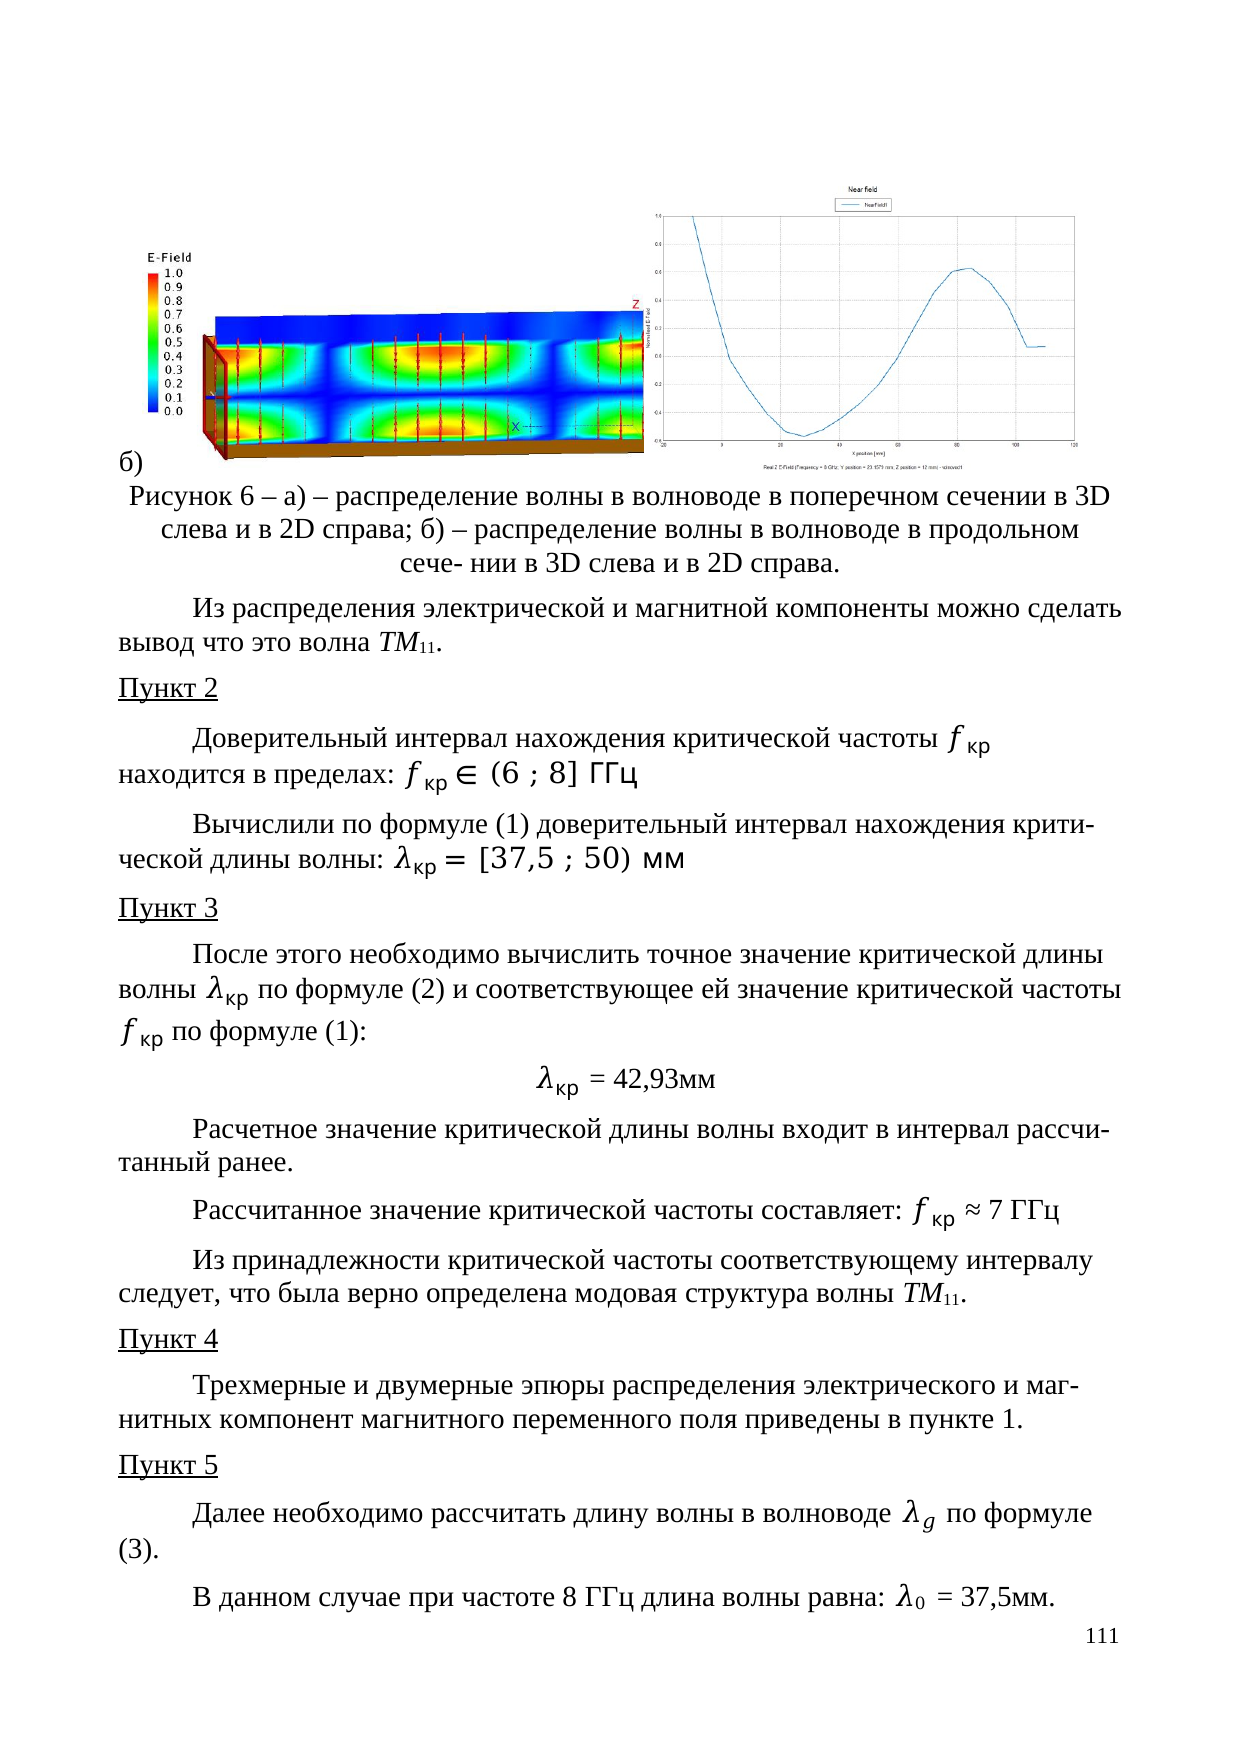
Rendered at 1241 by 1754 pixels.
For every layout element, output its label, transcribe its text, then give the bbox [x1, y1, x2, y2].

text Расчетное значение критической длины волны входит в интервал рассчи- танный ранее. [118, 1111, 1155, 1178]
text Трехмерные и двумерные эпюры распределения электрического и маг- нитных компонент магнитного переменного поля приведены в пункте 1. [118, 1367, 1081, 1434]
text Рисунок 6 – а) – распределение волны в волноводе в поперечном сечении в 3D слева и в 2D справа; б) – распределение волны в волноводе в продольном сече- нии в 3D слева и в 2D справа. [126, 478, 1114, 579]
text Из принадлежности критической частоты соответствующему интервалу следует, что была верно определена модовая структура волны ТМ11. [118, 1242, 1155, 1309]
picture [645, 186, 1078, 470]
text В данном случае при частоте 8 ГГц длина волны равна: 𝜆0 = 37,5мм. [192, 1578, 1155, 1613]
text Рассчитанное значение критической частоты составляет: 𝑓кр ≈ 7 ГГц [192, 1191, 1155, 1230]
text Из распределения электрической и магнитной компоненты можно сделать вывод что это волна ТМ11. [118, 591, 1155, 658]
picture [142, 250, 644, 468]
text Пункт 5 [118, 1447, 1155, 1480]
text Вычислили по формуле (1) доверительный интервал нахождения крити- ческой длины волны: 𝜆кр = [37,5 ; 50) мм [118, 806, 1155, 879]
text Пункт 3 [118, 890, 1155, 924]
text Далее необходимо рассчитать длину волны в волноводе 𝜆𝑔 по формуле [192, 1493, 1155, 1533]
text б) [106, 444, 155, 478]
text Доверительный интервал нахождения критической частоты 𝑓кр находится в пределах: 𝑓кр ∈ (6 ; 8] ГГц [118, 718, 1123, 794]
text 𝜆кр = 42,93мм [534, 1060, 1155, 1099]
text Пункт 4 [118, 1321, 1155, 1355]
text (3). [118, 1533, 1155, 1565]
text После этого необходимо вычислить точное значение критической длины волны 𝜆кр по формуле (2) и соответствующее ей значение критической частоты [118, 936, 1155, 1009]
text Пункт 2 [118, 670, 1155, 704]
text 𝑓кр по формуле (1): [118, 1009, 1155, 1048]
